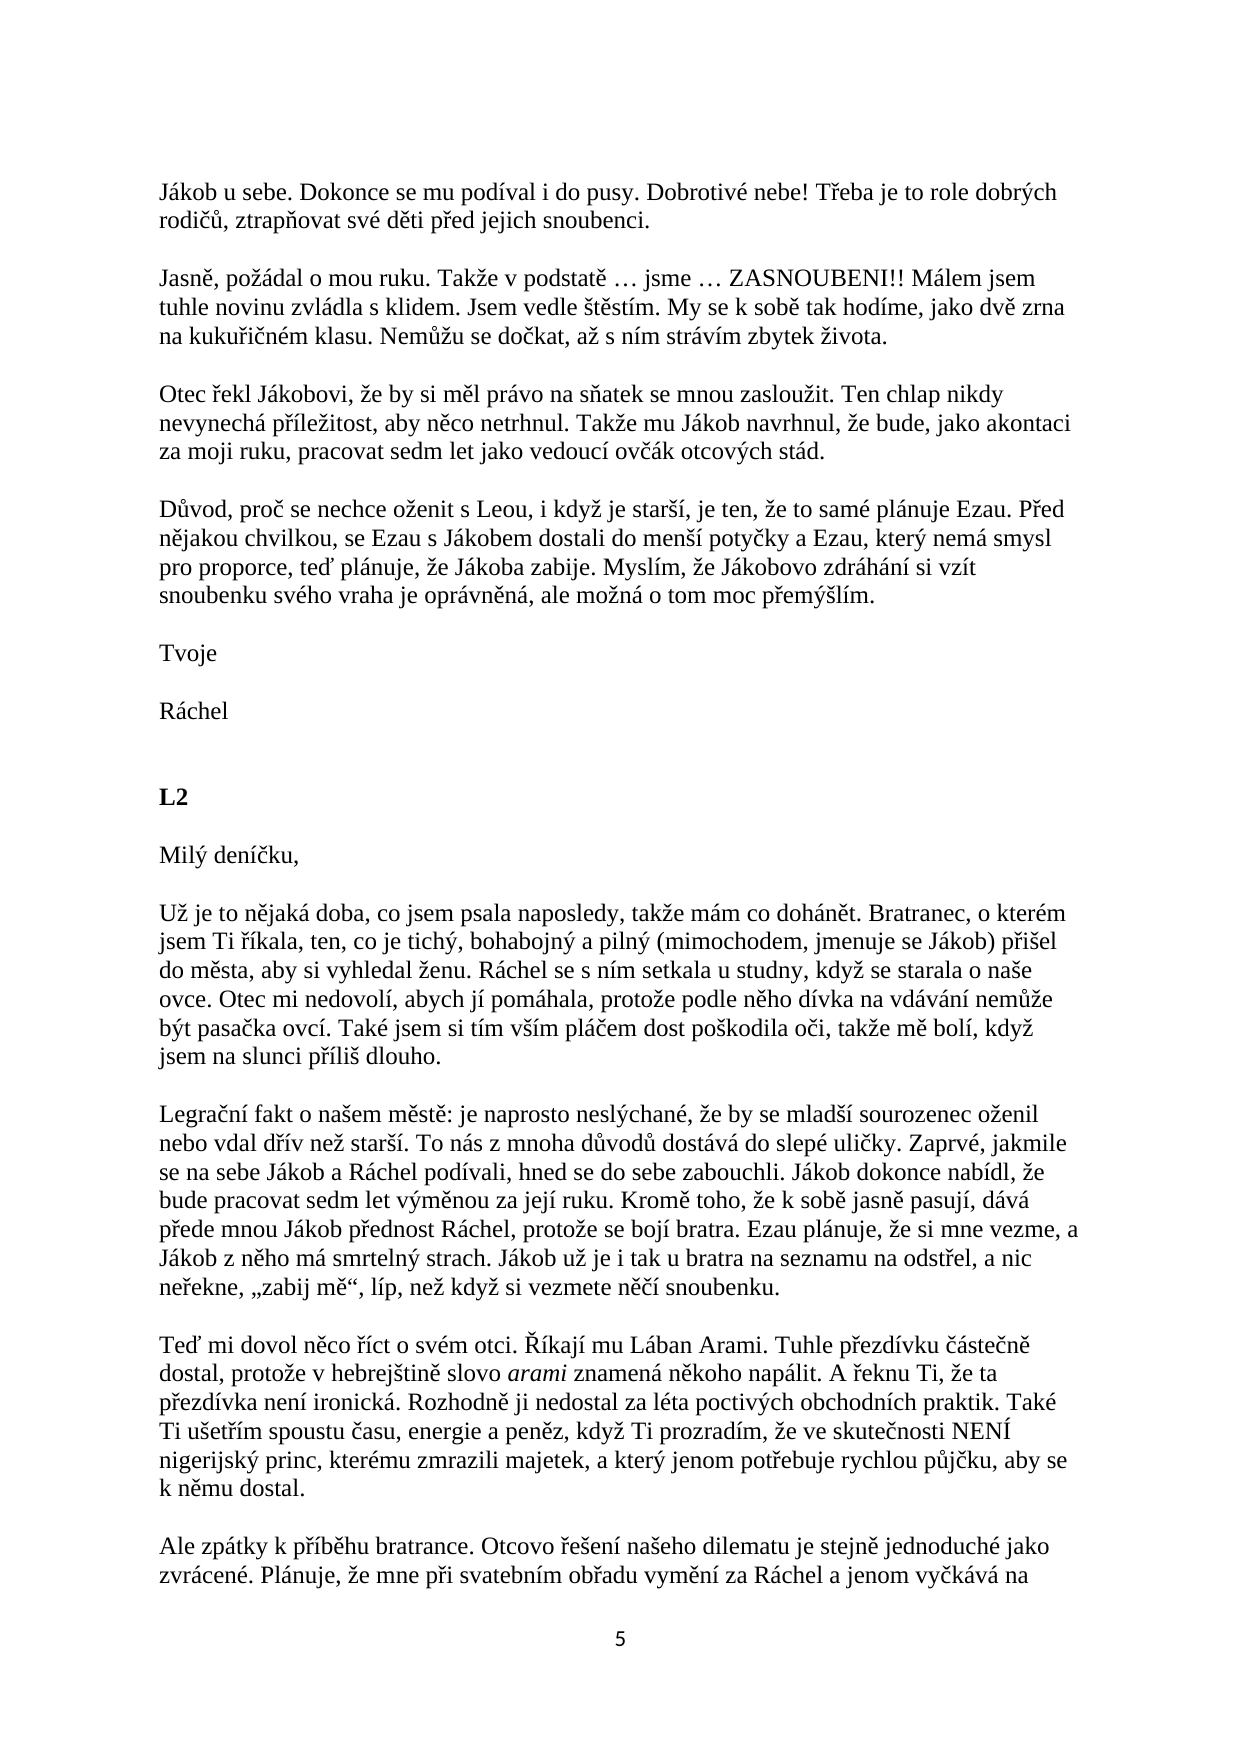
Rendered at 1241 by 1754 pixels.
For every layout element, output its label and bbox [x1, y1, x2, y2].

table_cell [148, 782, 1092, 1589]
table_cell [148, 148, 1092, 782]
